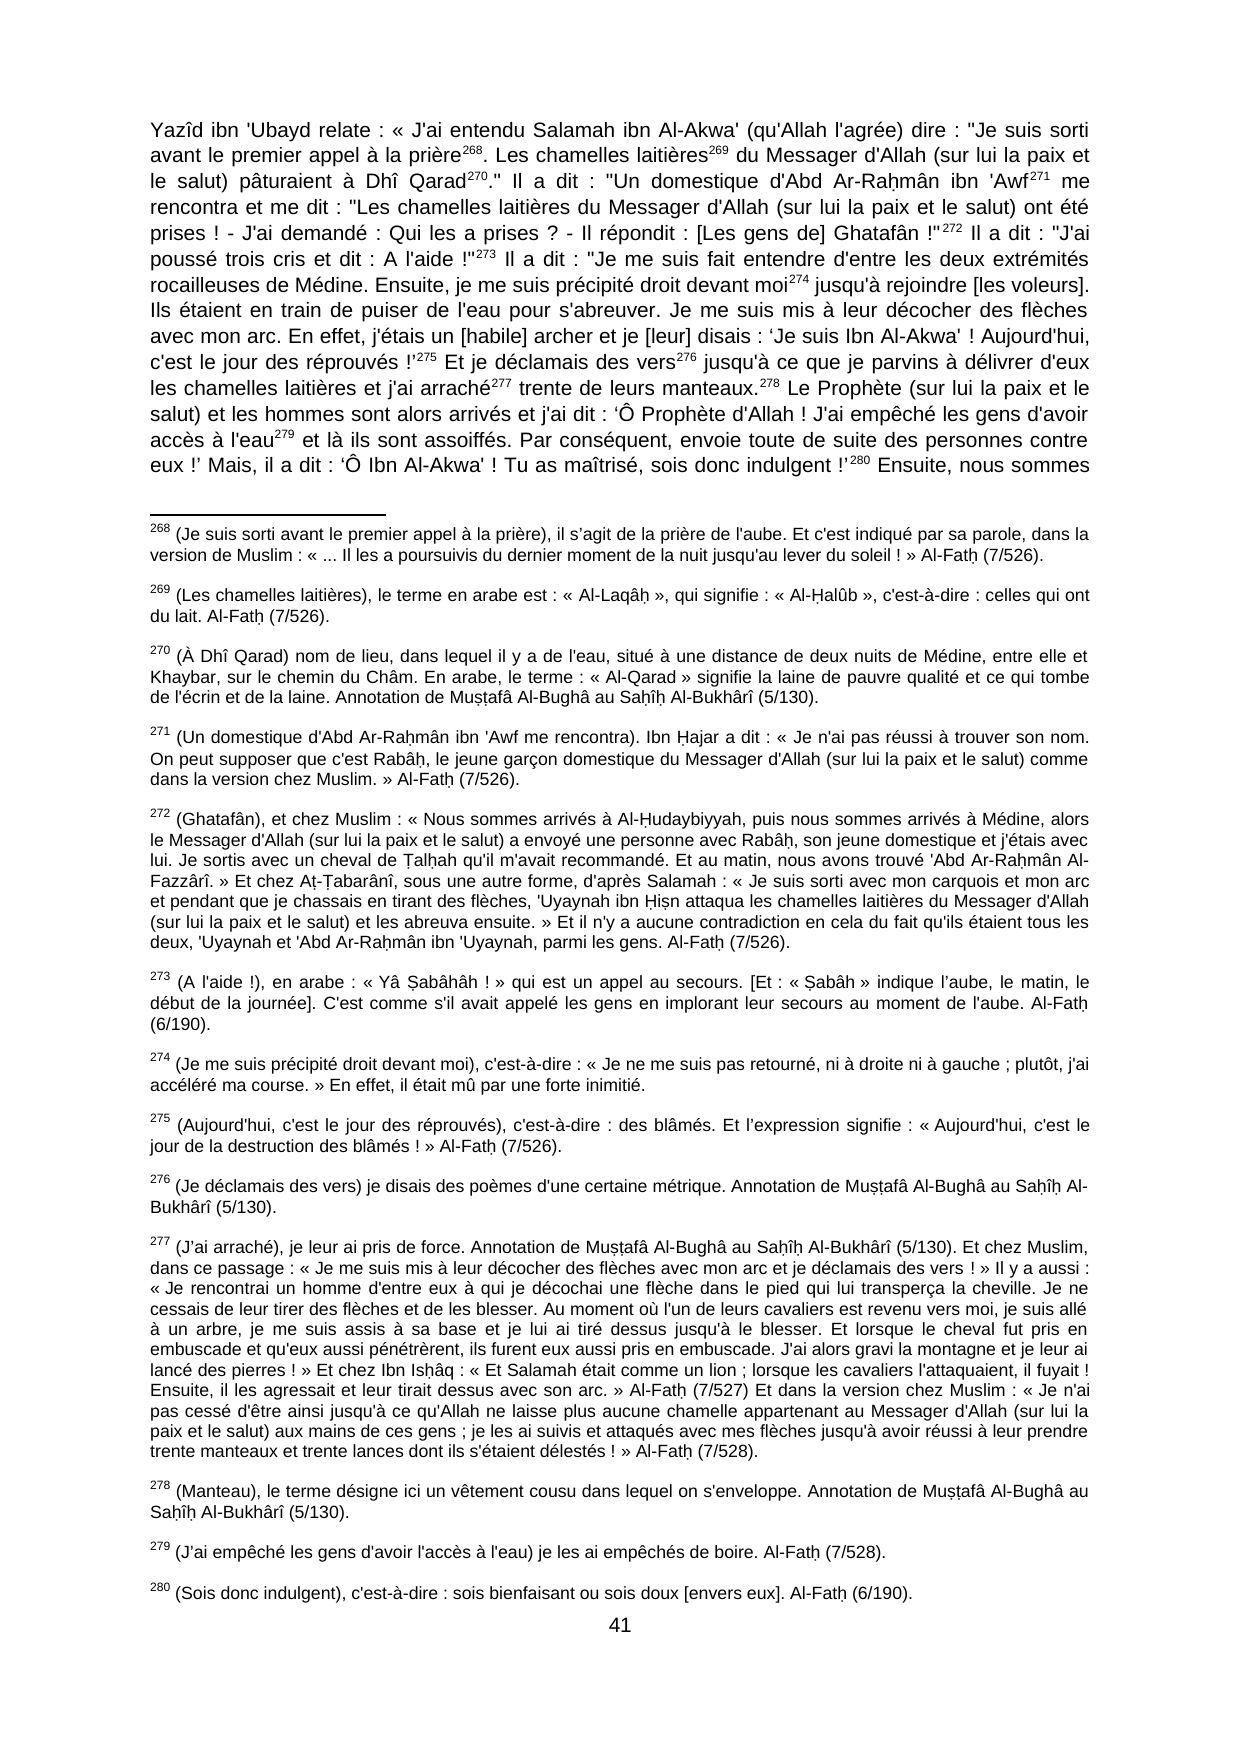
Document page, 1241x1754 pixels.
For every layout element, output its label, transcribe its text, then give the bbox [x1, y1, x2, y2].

text Yazîd ibn 'Ubayd relate : « J'ai entendu Salamah ibn Al-Akwa' (qu'Allah l'agrée) dire : "Je suis sorti avant le premier appel à la prière. Les chamelles laitières du Messager d'Allah (sur lui la paix et le salut) pâturaient à Dhî Qarad." Il a dit : "Un domestique d'Abd Ar-Raḥmân ibn 'Awf me rencontra et me dit : "Les chamelles laitières du Messager d'Allah (sur lui la paix et le salut) ont été prises ! - J'ai demandé : Qui les a prises ? - Il répondit : [Les gens de] Ghatafân !" Il a dit : "J'ai poussé trois cris et dit : A l'aide !" Il a dit : "Je me suis fait entendre d'entre les deux extrémités rocailleuses de Médine. Ensuite, je me suis précipité droit devant moi jusqu'à rejoindre [les voleurs]. Ils étaient en train de puiser de l'eau pour s'abreuver. Je me suis mis à leur décocher des flèches avec mon arc. En effet, j'étais un [habile] archer et je [leur] disais : ‘Je suis Ibn Al-Akwa' ! Aujourd'hui, c'est le jour des réprouvés !’ Et je déclamais des vers jusqu'à ce que je parvins à délivrer d'eux les chamelles laitières et j'ai arraché trente de leurs manteaux. Le Prophète (sur lui la paix et le salut) et les hommes sont alors arrivés et j'ai dit : ‘Ô Prophète d'Allah ! J'ai empêché les gens d'avoir accès à l'eau et là ils sont assoiffés. Par conséquent, envoie toute de suite des personnes contre eux !’ Mais, il a dit : ‘Ô Ibn Al-Akwa' ! Tu as maîtrisé, sois donc indulgent !’ Ensuite, nous sommes revenus et le Messager d'Allah me monta à l'arrière de sa chamelle jusqu'à ce que nous soyons entrés à Médine." » [150, 117, 1090, 477]
